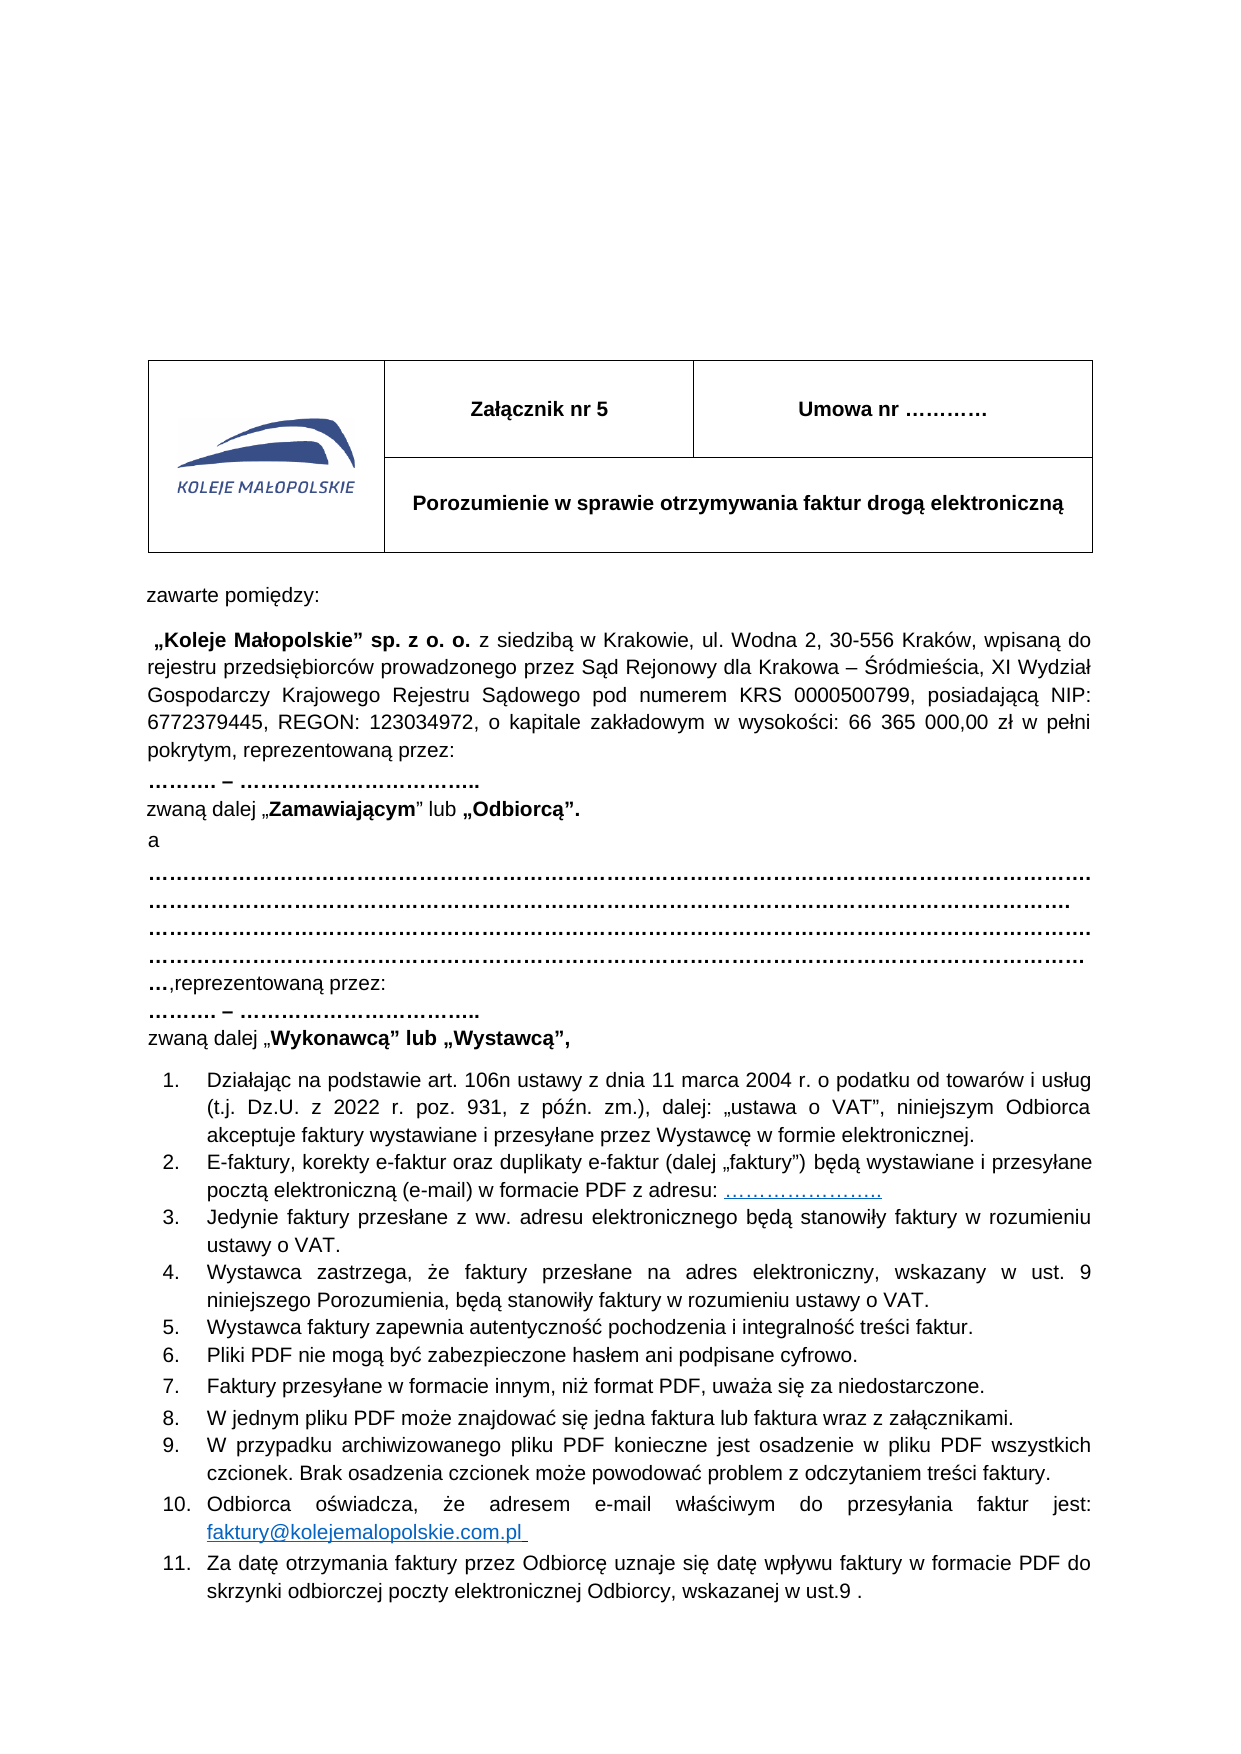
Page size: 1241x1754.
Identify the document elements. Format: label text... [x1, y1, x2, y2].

list Wystawca faktury zapewnia autentyczność pochodzenia i integralność treści faktur. [162, 1315, 1093, 1339]
table_header Załącznik nr 5 [385, 361, 693, 457]
text ………. – …………………………….. [148, 769, 1093, 793]
list Działając na podstawie art. 106n ustawy z dnia 11 marca 2004 r. o podatku od towarów i usług (t.j. Dz.U. z 2022 r. poz. 931, z późn. zm.), dalej: „ustawa o VAT”, niniejszym Odbiorca akceptuje faktury wystawiane i przesyłane przez Wystawcę w formie elektronicznej. [162, 1067, 1093, 1146]
picture [177, 418, 355, 495]
text ……………………………………………………………………………………………………………………….…………………………………………………………………………………………………………………….……………………………………………………………………………………………………………………….…………………………………………………………………………………………………………………………,reprezentowaną przez: [148, 861, 1093, 995]
list Pliki PDF nie mogą być zabezpieczone hasłem ani podpisane cyfrowo. [162, 1342, 1093, 1366]
text zawarte pomiędzy: [146, 583, 1093, 607]
text a [148, 828, 1093, 852]
list Za datę otrzymania faktury przez Odbiorcę uznaje się datę wpływu faktury w formacie PDF do skrzynki odbiorczej poczty elektronicznej Odbiorcy, wskazanej w ust.9 . [162, 1551, 1093, 1603]
text zwaną dalej „Wykonawcą” lub „Wystawcą”, [148, 1026, 1088, 1050]
list W przypadku archiwizowanego pliku PDF konieczne jest osadzenie w pliku PDF wszystkich czcionek. Brak osadzenia czcionek może powodować problem z odczytaniem treści faktury. [162, 1433, 1093, 1485]
list E-faktury, korekty e-faktur oraz duplikaty e-faktur (dalej „faktury”) będą wystawiane i przesyłane pocztą elektroniczną (e-mail) w formacie PDF z adresu: ………………….. [162, 1150, 1093, 1201]
table_header Umowa nr ………… [694, 361, 1092, 457]
list Wystawca zastrzega, że faktury przesłane na adres elektroniczny, wskazany w ust. 9 niniejszego Porozumienia, będą stanowiły faktury w rozumieniu ustawy o VAT. [162, 1260, 1093, 1311]
list Faktury przesyłane w formacie innym, niż format PDF, uważa się za niedostarczone. [162, 1374, 1093, 1398]
list W jednym pliku PDF może znajdować się jedna faktura lub faktura wraz z załącznikami. [162, 1405, 1093, 1429]
text „Koleje Małopolskie” sp. z o. o. z siedzibą w Krakowie, ul. Wodna 2, 30-556 Kraków, wpisaną do rejestru przedsiębiorców prowadzonego przez Sąd Rejonowy dla Krakowa – Śródmieścia, XI Wydział Gospodarczy Krajowego Rejestru Sądowego pod numerem KRS 0000500799, posiadającą NIP: 6772379445, REGON: 123034972, o kapitale zakładowym w wysokości: 66 365 000,00 zł w pełni pokrytym, reprezentowaną przez: [146, 628, 1093, 762]
list Jedynie faktury przesłane z ww. adresu elektronicznego będą stanowiły faktury w rozumieniu ustawy o VAT. [162, 1205, 1093, 1256]
table_cell Porozumienie w sprawie otrzymywania faktur drogą elektroniczną [385, 458, 1092, 552]
text ………. – …………………………….. [148, 999, 1093, 1023]
table_header [149, 361, 384, 552]
list Odbiorca oświadcza, że adresem e-mail właściwym do przesyłania faktur jest: faktury@kolejemalopolskie.com.pl [162, 1492, 1093, 1544]
text zwaną dalej „Zamawiającym” lub „Odbiorcą”. [146, 797, 622, 821]
